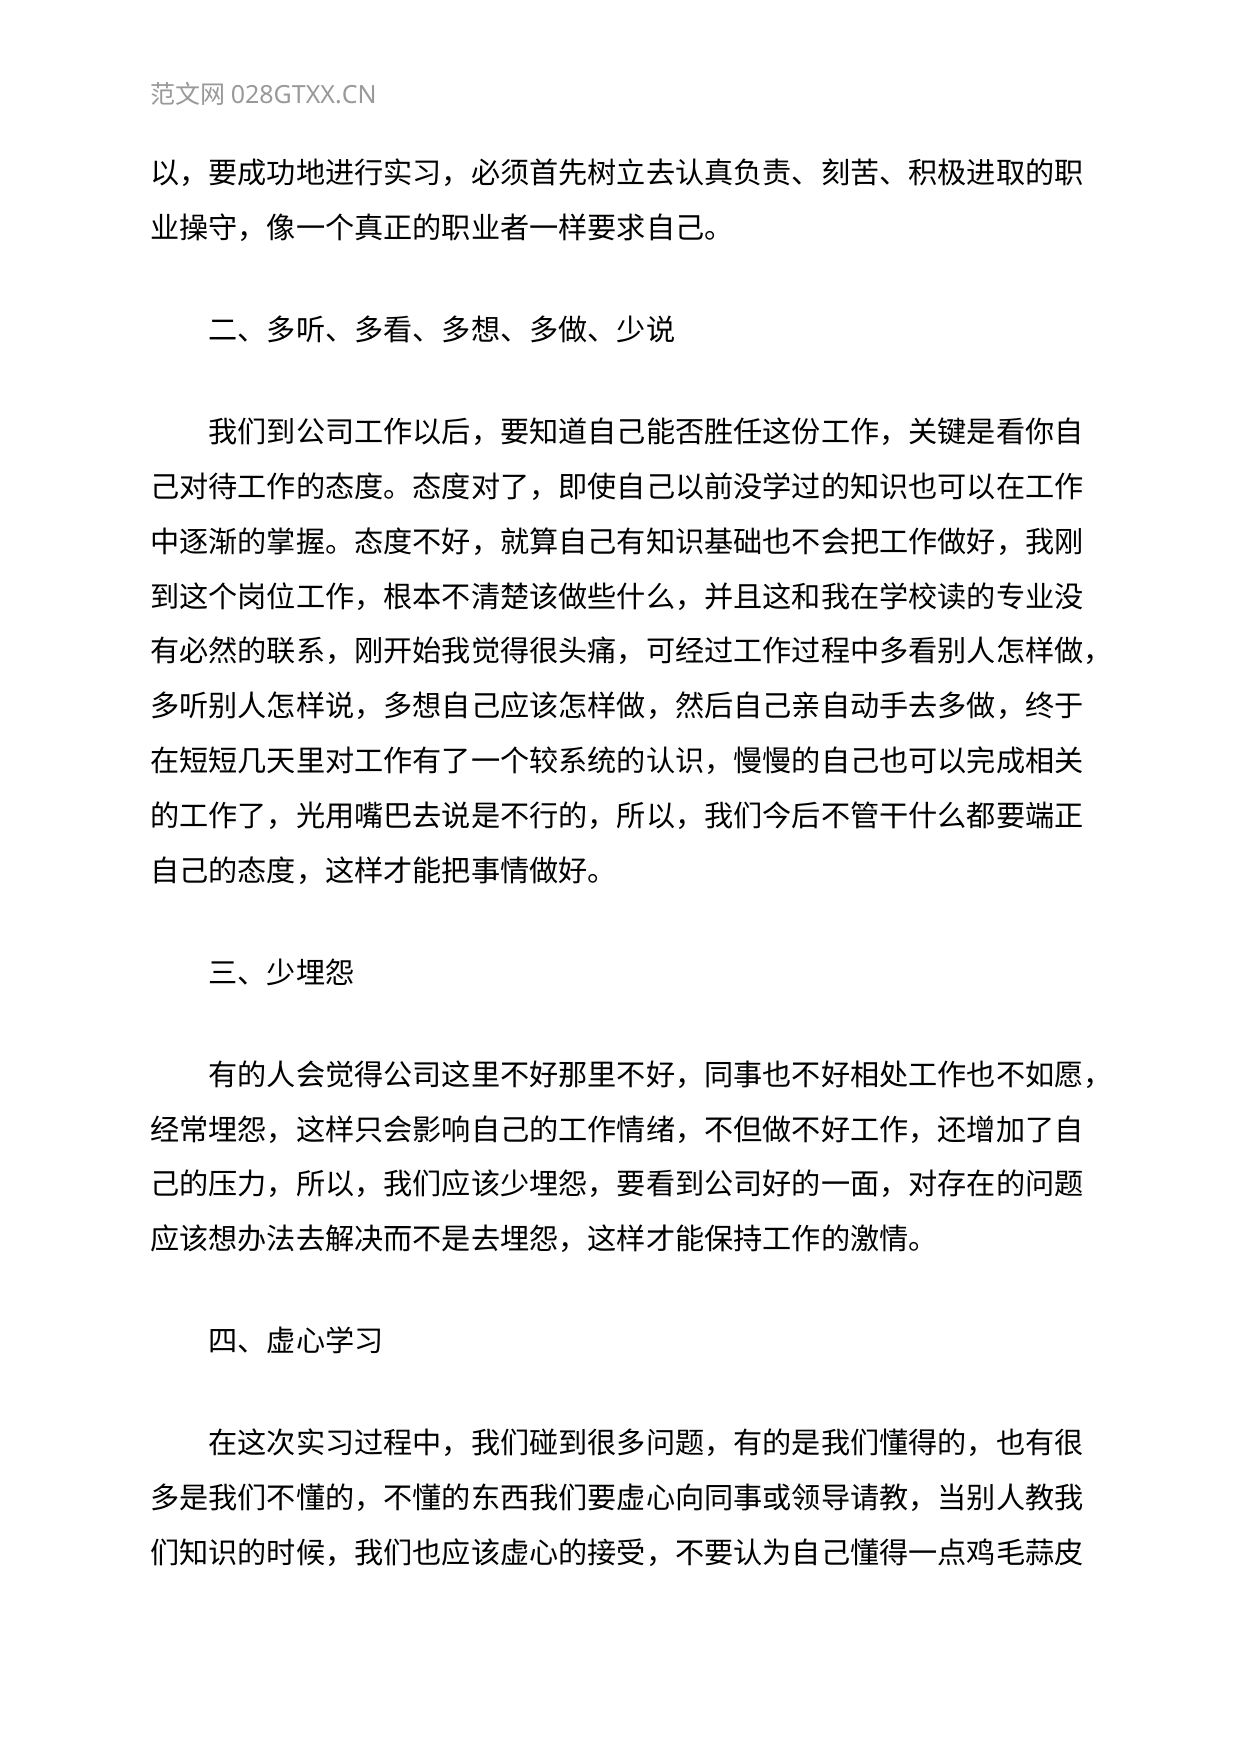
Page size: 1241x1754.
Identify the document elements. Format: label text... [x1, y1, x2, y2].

text 四、虚心学习 [150, 1318, 1090, 1360]
text 有的人会觉得公司这里不好那里不好，同事也不好相处工作也不如愿，经常埋怨，这样只会影响自己的工作情绪，不但做不好工作，还增加了自己的压力，所以，我们应该少埋怨，要看到公司好的一面，对存在的问题应该想办法去解决而不是去埋怨，这样才能保持工作的激情。 [150, 1051, 1090, 1258]
text 二、多听、多看、多想、多做、少说 [150, 307, 1090, 349]
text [150, 150, 1090, 247]
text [150, 1419, 1090, 1571]
text 三、少埋怨 [150, 949, 1090, 992]
text 我们到公司工作以后，要知道自己能否胜任这份工作，关键是看你自己对待工作的态度。态度对了，即使自己以前没学过的知识也可以在工作中逐渐的掌握。态度不好，就算自己有知识基础也不会把工作做好，我刚到这个岗位工作，根本不清楚该做些什么，并且这和我在学校读的专业没有必然的联系，刚开始我觉得很头痛，可经过工作过程中多看别人怎样做，多听别人怎样说，多想自己应该怎样做，然后自己亲自动手去多做，终于在短短几天里对工作有了一个较系统的认识，慢慢的自己也可以完成相关的工作了，光用嘴巴去说是不行的，所以，我们今后不管干什么都要端正自己的态度，这样才能把事情做好。 [150, 408, 1090, 890]
